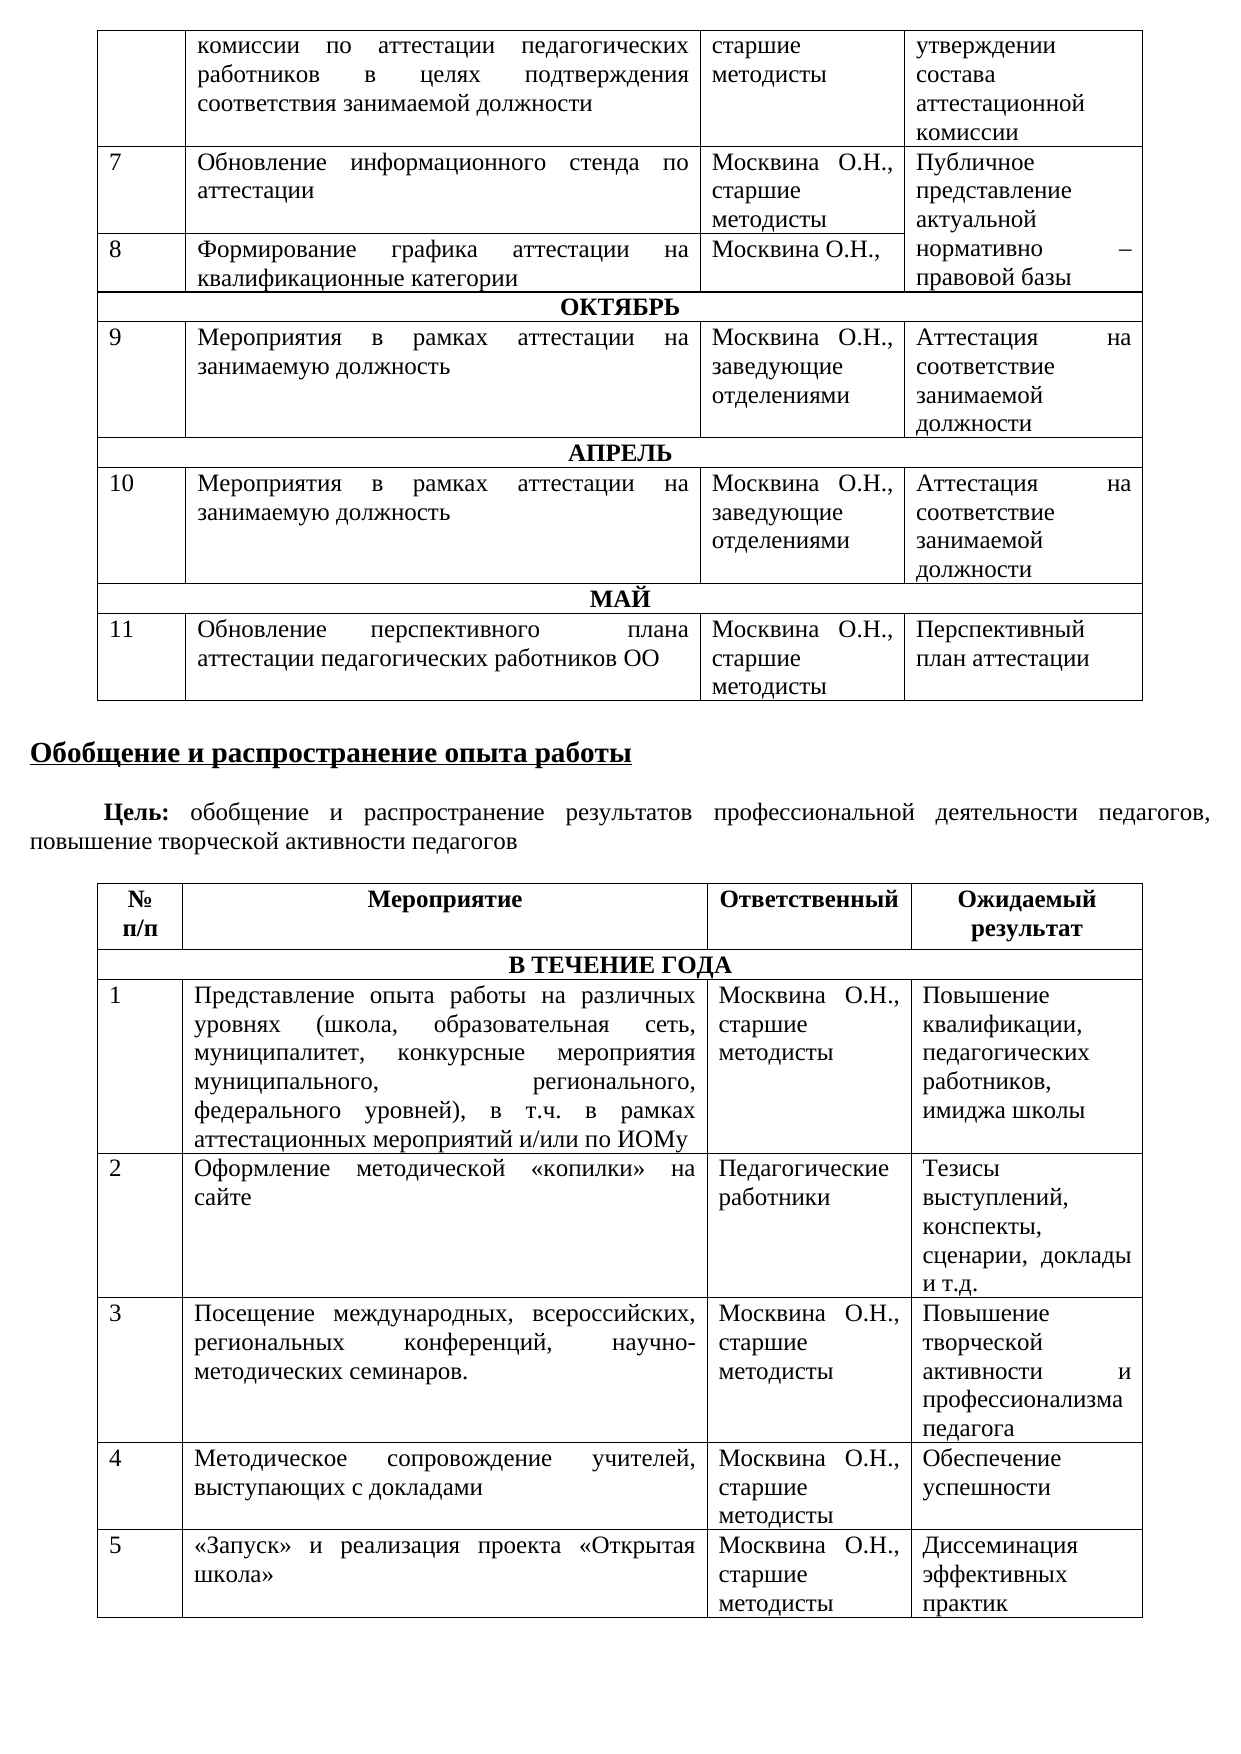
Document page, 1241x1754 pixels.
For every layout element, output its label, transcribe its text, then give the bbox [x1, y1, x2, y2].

table_cell Москвина О.Н., старшие методисты [708, 1530, 911, 1617]
table_cell 4 [98, 1443, 182, 1529]
table_header № п/п [98, 884, 182, 949]
table_cell 10 [98, 468, 185, 583]
table_cell 5 [98, 1530, 182, 1617]
table_cell Аттестация на соответствие занимаемой должности [905, 322, 1142, 437]
table_cell «Запуск» и реализация проекта «Открытая школа» [183, 1530, 707, 1617]
table_cell Москвина О.Н., старшие методисты [708, 1443, 911, 1529]
table_cell Методическое сопровождение учителей, выступающих с докладами [183, 1443, 707, 1529]
table_cell МАЙ [98, 584, 1142, 613]
table_cell Педагогические работники [708, 1154, 911, 1297]
table_cell Повышение квалификации, педагогических работников, имиджа школы [912, 980, 1142, 1152]
table_header Ожидаемый результат [912, 884, 1142, 949]
table_cell Москвина О.Н., старшие методисты [708, 980, 911, 1152]
text Цель: обобщение и распространение результатов профессиональной деятельности педагогов, повышение творческой активности педагогов [29, 797, 1211, 854]
table_cell ОКТЯБРЬ [98, 293, 1142, 321]
table_cell Москвина О.Н., заведующие отделениями [701, 468, 904, 583]
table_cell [701, 31, 904, 146]
table_cell Мероприятия в рамках аттестации на занимаемую должность [186, 468, 700, 583]
text Обобщение и распространение опыта работы [29, 735, 1211, 768]
table_cell 8 [98, 234, 185, 291]
table_cell Посещение международных, всероссийских, региональных конференций, научно-методических семинаров. [183, 1298, 707, 1442]
table_cell АПРЕЛЬ [98, 438, 1142, 467]
table_cell Обновление перспективного плана аттестации педагогических работников ОО [186, 614, 700, 700]
table_cell Москвина О.Н., старшие методисты [701, 614, 904, 700]
table_cell Москвина О.Н., [701, 234, 904, 291]
table_cell В ТЕЧЕНИЕ ГОДА [98, 950, 1142, 979]
table_cell Формирование графика аттестации на квалификационные категории [186, 234, 700, 291]
table_cell 7 [98, 147, 185, 233]
table_cell 3 [98, 1298, 182, 1442]
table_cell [186, 31, 700, 146]
table_cell Перспективный план аттестации [905, 614, 1142, 700]
table_cell 9 [98, 322, 185, 437]
table_cell Обновление информационного стенда по аттестации [186, 147, 700, 233]
table_cell Повышение творческой активности и профессионализма педагога [912, 1298, 1142, 1442]
table_cell 6 [98, 31, 185, 146]
table_header Мероприятие [183, 884, 707, 949]
table_cell Тезисы выступлений, конспекты, сценарии, доклады и т.д. [912, 1154, 1142, 1297]
table_cell Москвина О.Н., старшие методисты [708, 1298, 911, 1442]
table_cell Мероприятия в рамках аттестации на занимаемую должность [186, 322, 700, 437]
table_cell Москвина О.Н., заведующие отделениями [701, 322, 904, 437]
table_cell Оформление методической «копилки» на сайте [183, 1154, 707, 1297]
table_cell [905, 31, 1142, 146]
table_cell 2 [98, 1154, 182, 1297]
table_cell 11 [98, 614, 185, 700]
table_cell Публичное представление актуальной нормативно – правовой базы [905, 147, 1142, 291]
table_cell Аттестация на соответствие занимаемой должности [905, 468, 1142, 583]
table_cell Москвина О.Н., старшие методисты [701, 147, 904, 233]
table_cell Диссеминация эффективных практик [1008, 1530, 1142, 1617]
table_cell Обеспечение успешности [912, 1443, 1142, 1529]
table_cell 1 [98, 980, 182, 1152]
table_cell Представление опыта работы на различных уровнях (школа, образовательная сеть, муниципалитет, конкурсные мероприятия муниципального, регионального, федерального уровней), в т.ч. в рамках аттестационных мероприятий и/или по ИОМу [183, 980, 707, 1152]
table_header Ответственный [708, 884, 911, 949]
